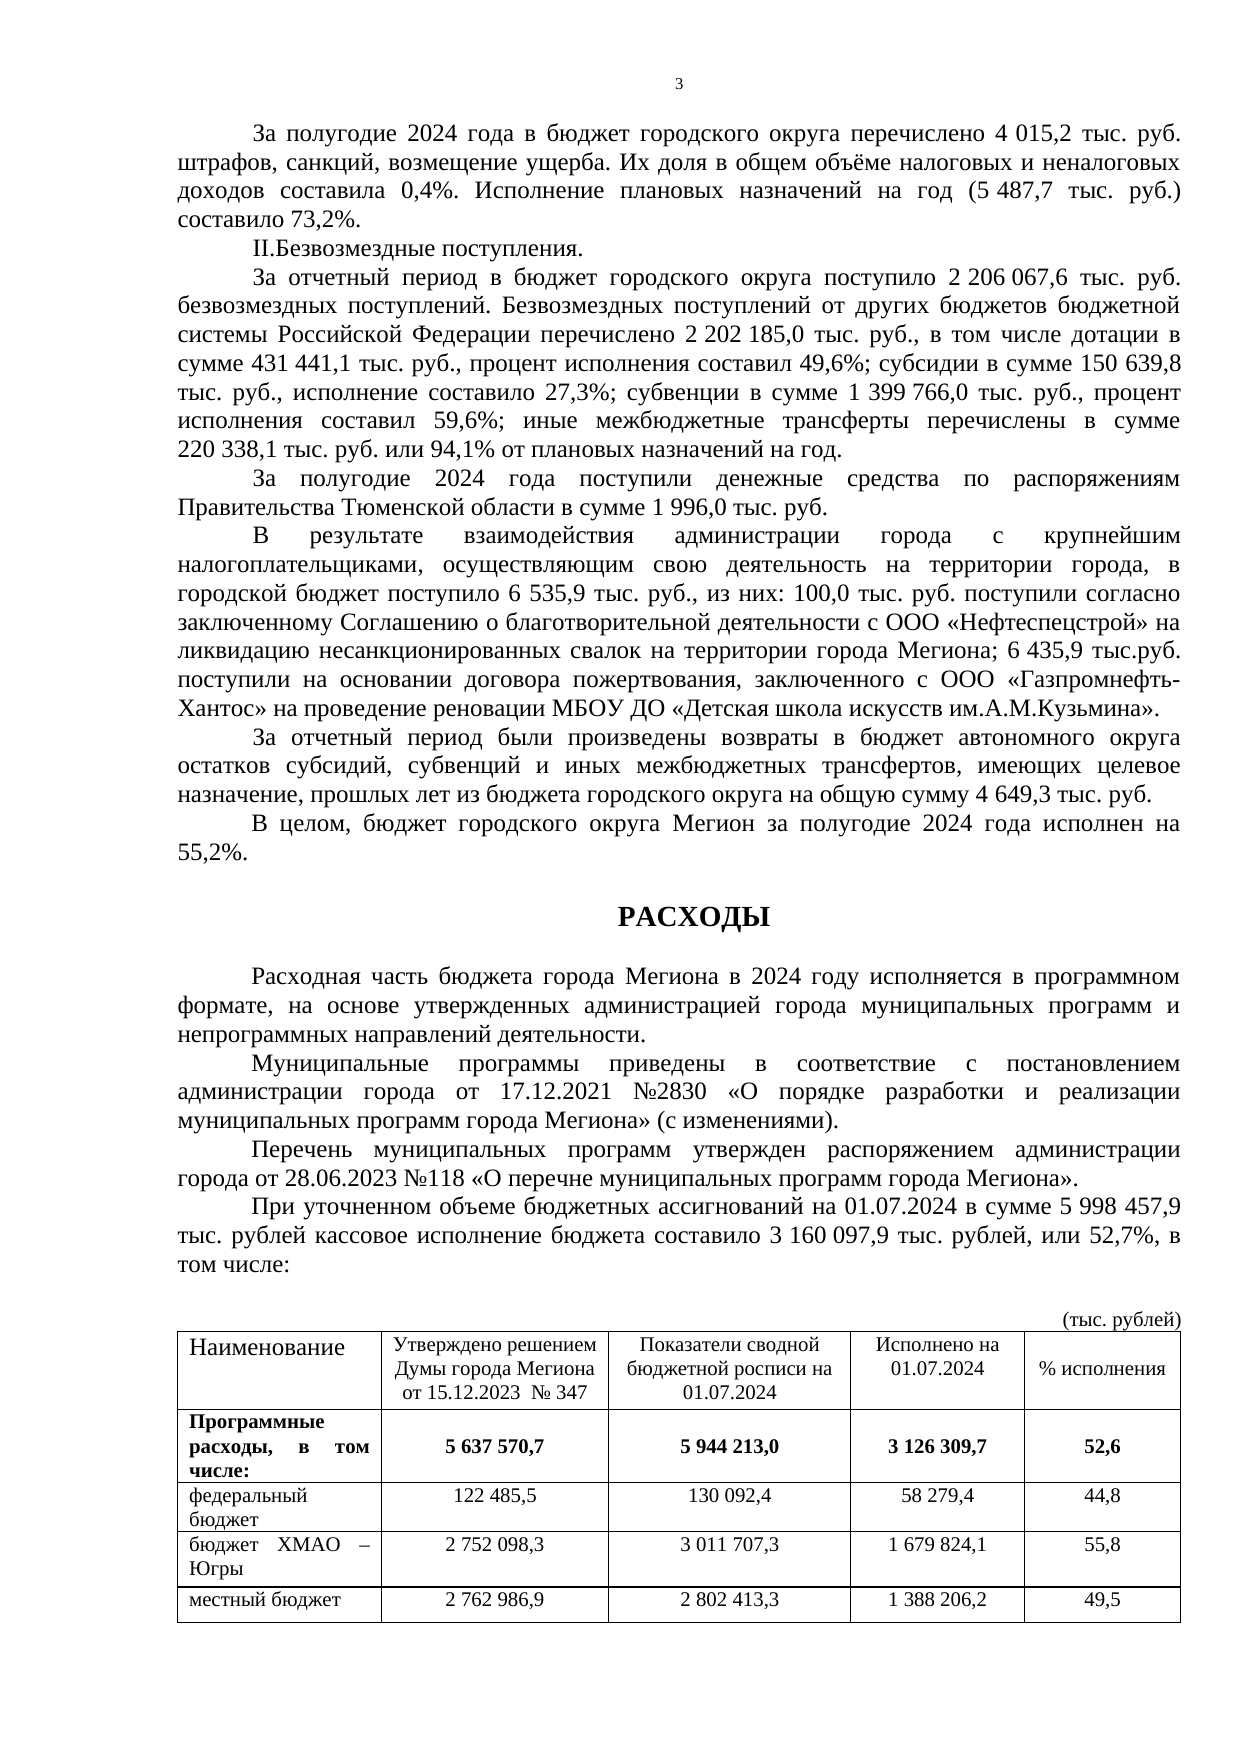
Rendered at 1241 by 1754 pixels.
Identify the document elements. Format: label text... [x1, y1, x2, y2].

table_cell 52,6 [1025, 1410, 1180, 1482]
table_cell 1 388 206,2 [851, 1588, 1024, 1622]
text За полугодие 2024 года поступили денежные средства по распоряжениям Правительства Тюменской области в сумме 1 996,0 тыс. руб. [177, 463, 1181, 521]
table_header Исполнено на 01.07.2024 [851, 1332, 1024, 1408]
table_header Наименование [178, 1332, 381, 1408]
table_cell федеральный бюджет [178, 1483, 381, 1531]
text (тыс. рублей) [177, 1306, 1181, 1331]
table_header Утверждено решением Думы города Мегиона от 15.12.2023 № 347 [382, 1332, 608, 1408]
table_cell 2 802 413,3 [609, 1588, 850, 1622]
text Перечень муниципальных программ утвержден распоряжением администрации города от 28.06.2023 №118 «О перечне муниципальных программ города Мегиона». [177, 1134, 1181, 1191]
text В результате взаимодействия администрации города с крупнейшим налогоплательщиками, осуществляющим свою деятельность на территории города, в городской бюджет поступило 6 535,9 тыс. руб., из них: 100,0 тыс. руб. поступили согласно заключенному Соглашению о благотворительной деятельности с ООО «Нефтеспецстрой» на ликвидацию несанкционированных свалок на территории города Мегиона; 6 435,9 тыс.руб. поступили на основании договора пожертвования, заключенного с ООО «Газпромнефть-Хантос» на проведение реновации МБОУ ДО «Детская школа искусств им.А.М.Кузьмина». [177, 521, 1181, 722]
table_cell 44,8 [1025, 1483, 1180, 1531]
table_cell 130 092,4 [609, 1483, 850, 1531]
table_cell местный бюджет [178, 1588, 381, 1622]
table_cell 3 011 707,3 [609, 1532, 850, 1586]
table_cell Программные расходы, в том числе: [178, 1410, 381, 1482]
table_cell 5 637 570,7 [382, 1410, 608, 1482]
text За отчетный период были произведены возвраты в бюджет автономного округа остатков субсидий, субвенций и иных межбюджетных трансфертов, имеющих целевое назначение, прошлых лет из бюджета городского округа на общую сумму 4 649,3 тыс. руб. [177, 722, 1181, 808]
table_cell 55,8 [1025, 1532, 1180, 1586]
table_cell 122 485,5 [382, 1483, 608, 1531]
text РАСХОДЫ [177, 899, 1181, 933]
text II.Безвозмездные поступления. [177, 233, 1181, 262]
text В целом, бюджет городского округа Мегион за полугодие 2024 года исполнен на 55,2%. [177, 808, 1181, 866]
table_cell 1 679 824,1 [851, 1532, 1024, 1586]
text Расходная часть бюджета города Мегиона в 2024 году исполняется в программном формате, на основе утвержденных администрацией города муниципальных программ и непрограммных направлений деятельности. [177, 961, 1181, 1048]
text За полугодие 2024 года в бюджет городского округа перечислено 4 015,2 тыс. руб. штрафов, санкций, возмещение ущерба. Их доля в общем объёме налоговых и неналоговых доходов составила 0,4%. Исполнение плановых назначений на год (5 487,7 тыс. руб.) составило 73,2%. [177, 118, 1181, 233]
table_cell 2 762 986,9 [382, 1588, 608, 1622]
table_cell 58 279,4 [851, 1483, 1024, 1531]
text При уточненном объеме бюджетных ассигнований на 01.07.2024 в сумме 5 998 457,9 тыс. рублей кассовое исполнение бюджета составило 3 160 097,9 тыс. рублей, или 52,7%, в том числе: [177, 1191, 1181, 1278]
table_cell 5 944 213,0 [609, 1410, 850, 1482]
table_header % исполнения [1025, 1332, 1180, 1408]
table_cell 3 126 309,7 [851, 1410, 1024, 1482]
table_header Показатели сводной бюджетной росписи на 01.07.2024 [609, 1332, 850, 1408]
table_cell 2 752 098,3 [382, 1532, 608, 1586]
text За отчетный период в бюджет городского округа поступило 2 206 067,6 тыс. руб. безвозмездных поступлений. Безвозмездных поступлений от других бюджетов бюджетной системы Российской Федерации перечислено 2 202 185,0 тыс. руб., в том числе дотации в сумме 431 441,1 тыс. руб., процент исполнения составил 49,6%; субсидии в сумме 150 639,8 тыс. руб., исполнение составило 27,3%; субвенции в сумме 1 399 766,0 тыс. руб., процент исполнения составил 59,6%; иные межбюджетные трансферты перечислены в сумме 220 338,1 тыс. руб. или 94,1% от плановых назначений на год. [177, 262, 1181, 463]
table_cell 49,5 [1025, 1588, 1180, 1622]
text Муниципальные программы приведены в соответствие с постановлением администрации города от 17.12.2021 №2830 «О порядке разработки и реализации муниципальных программ города Мегиона» (с изменениями). [177, 1048, 1181, 1134]
table_cell бюджет ХМАО –Югры [178, 1532, 381, 1586]
